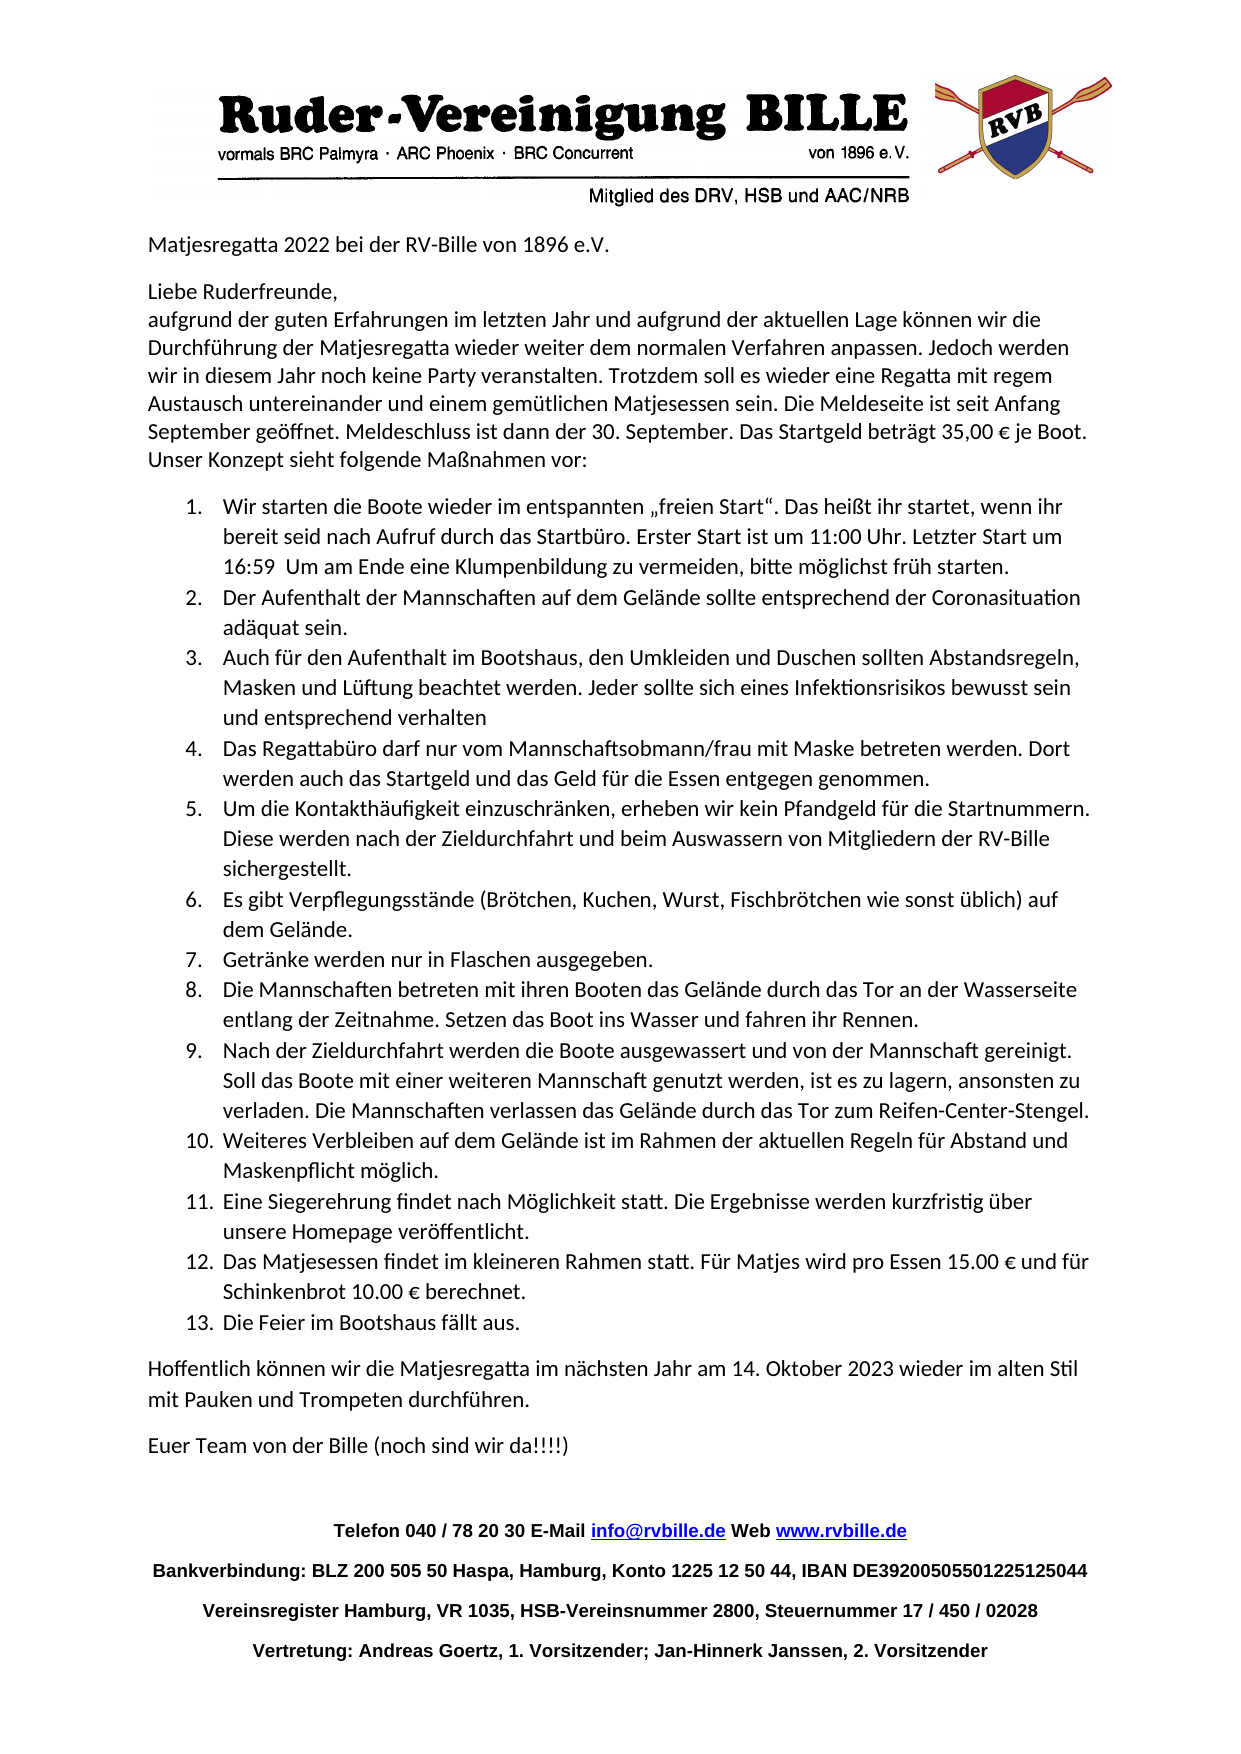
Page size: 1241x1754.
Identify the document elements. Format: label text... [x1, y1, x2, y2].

list Das Matjesessen findet im kleineren Rahmen statt. Für Matjes wird pro Essen 15.00 € und für Schinkenbrot 10.00 € berechnet. [185, 1247, 1093, 1305]
list Auch für den Aufenthalt im Bootshaus, den Umkleiden und Duschen sollten Abstandsregeln, Masken und Lüftung beachtet werden. Jeder sollte sich eines Infektionsrisikos bewusst sein und entsprechend verhalten [185, 643, 1093, 731]
text Hoffentlich können wir die Matjesregatta im nächsten Jahr am 14. Oktober 2023 wieder im alten Stil mit Pauken und Trompeten durchführen. [148, 1354, 1093, 1413]
text Euer Team von der Bille (noch sind wir da!!!!) [148, 1432, 1093, 1459]
list Weiteres Verbleiben auf dem Gelände ist im Rahmen der aktuellen Regeln für Abstand und Maskenpflicht möglich. [185, 1126, 1093, 1184]
list Es gibt Verpflegungsstände (Brötchen, Kuchen, Wurst, Fischbrötchen wie sonst üblich) auf dem Gelände. [185, 885, 1093, 943]
picture [147, 72, 1112, 212]
list Der Aufenthalt der Mannschaften auf dem Gelände sollte entsprechend der Coronasituation adäquat sein. [185, 583, 1093, 641]
text Matjesregatta 2022 bei der RV-Bille von 1896 e.V. [148, 230, 1093, 258]
text aufgrund der guten Erfahrungen im letzten Jahr und aufgrund der aktuellen Lage können wir die Durchführung der Matjesregatta wieder weiter dem normalen Verfahren anpassen. Jedoch werden wir in diesem Jahr noch keine Party veranstalten. Trotzdem soll es wieder eine Regatta mit regem Austausch untereinander und einem gemütlichen Matjesessen sein. Die Meldeseite ist seit Anfang September geöffnet. Meldeschluss ist dann der 30. September. Das Startgeld beträgt 35,00 € je Boot. [148, 305, 1093, 445]
text Liebe Ruderfreunde, [148, 277, 1093, 305]
list Die Mannschaften betreten mit ihren Booten das Gelände durch das Tor an der Wasserseite entlang der Zeitnahme. Setzen das Boot ins Wasser und fahren ihr Rennen. [185, 975, 1093, 1033]
list Eine Siegerehrung findet nach Möglichkeit statt. Die Ergebnisse werden kurzfristig über unsere Homepage veröffentlicht. [185, 1187, 1093, 1245]
list Wir starten die Boote wieder im entspannten „freien Start“. Das heißt ihr startet, wenn ihr bereit seid nach Aufruf durch das Startbüro. Erster Start ist um 11:00 Uhr. Letzter Start um 16:59 Um am Ende eine Klumpenbildung zu vermeiden, bitte möglichst früh starten. [185, 492, 1093, 580]
list Getränke werden nur in Flaschen ausgegeben. [185, 945, 1093, 973]
list Um die Kontakthäufigkeit einzuschränken, erheben wir kein Pfandgeld für die Startnummern. Diese werden nach der Zieldurchfahrt und beim Auswassern von Mitgliedern der RV-Bille sichergestellt. [185, 794, 1093, 882]
list Nach der Zieldurchfahrt werden die Boote ausgewassert und von der Mannschaft gereinigt. Soll das Boote mit einer weiteren Mannschaft genutzt werden, ist es zu lagern, ansonsten zu verladen. Die Mannschaften verlassen das Gelände durch das Tor zum Reifen-Center-Stengel. [185, 1036, 1093, 1124]
list Das Regattabüro darf nur vom Mannschaftsobmann/frau mit Maske betreten werden. Dort werden auch das Startgeld und das Geld für die Essen entgegen genommen. [185, 734, 1093, 792]
list Die Feier im Bootshaus fällt aus. [185, 1308, 1093, 1336]
text Unser Konzept sieht folgende Maßnahmen vor: [148, 445, 1093, 473]
